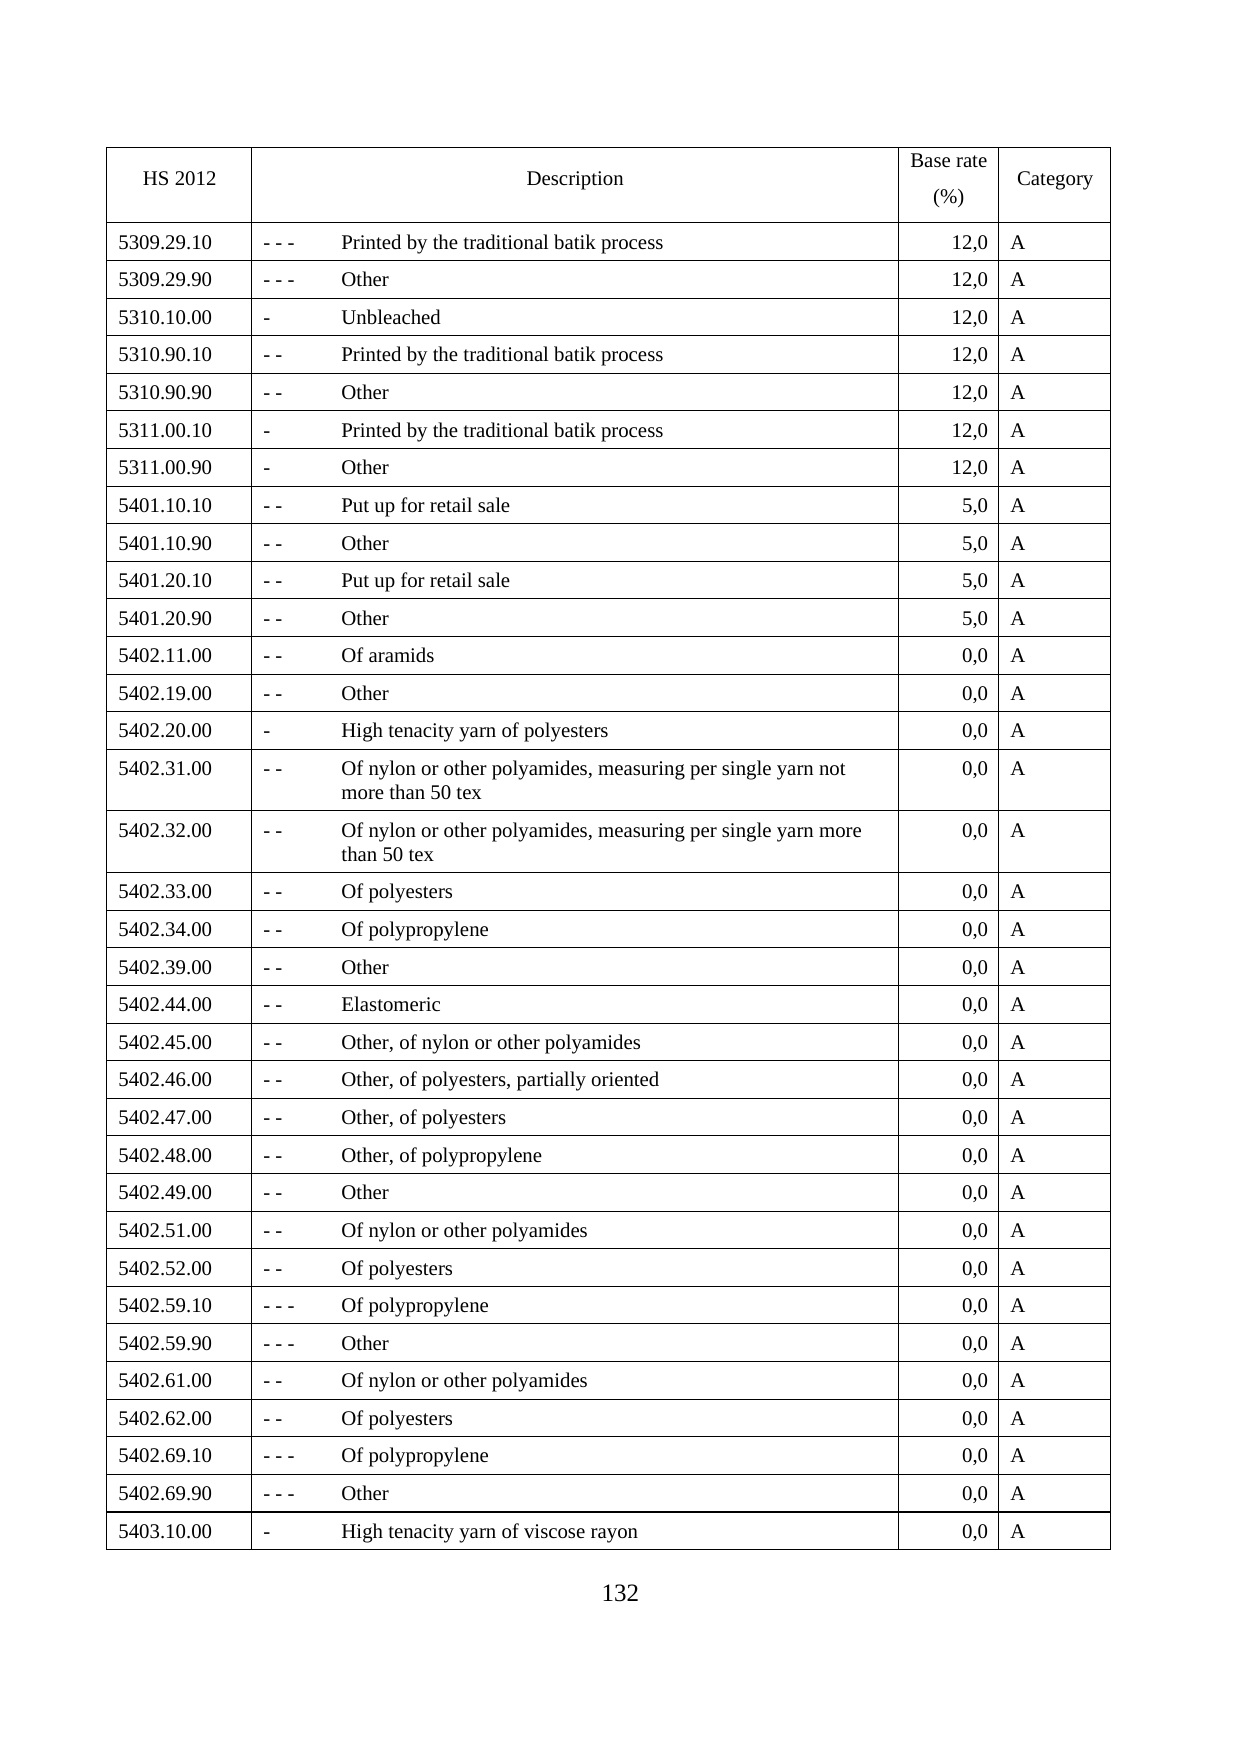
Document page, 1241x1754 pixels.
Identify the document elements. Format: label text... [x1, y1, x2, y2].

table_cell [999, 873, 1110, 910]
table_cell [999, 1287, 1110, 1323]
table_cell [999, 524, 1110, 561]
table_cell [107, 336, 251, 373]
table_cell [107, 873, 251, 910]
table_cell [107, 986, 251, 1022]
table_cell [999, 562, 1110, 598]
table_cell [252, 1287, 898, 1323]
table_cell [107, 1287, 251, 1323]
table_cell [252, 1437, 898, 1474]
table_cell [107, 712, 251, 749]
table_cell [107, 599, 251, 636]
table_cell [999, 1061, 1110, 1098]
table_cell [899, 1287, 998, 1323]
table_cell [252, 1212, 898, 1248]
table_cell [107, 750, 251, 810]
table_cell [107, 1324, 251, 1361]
table_header Description [252, 148, 898, 222]
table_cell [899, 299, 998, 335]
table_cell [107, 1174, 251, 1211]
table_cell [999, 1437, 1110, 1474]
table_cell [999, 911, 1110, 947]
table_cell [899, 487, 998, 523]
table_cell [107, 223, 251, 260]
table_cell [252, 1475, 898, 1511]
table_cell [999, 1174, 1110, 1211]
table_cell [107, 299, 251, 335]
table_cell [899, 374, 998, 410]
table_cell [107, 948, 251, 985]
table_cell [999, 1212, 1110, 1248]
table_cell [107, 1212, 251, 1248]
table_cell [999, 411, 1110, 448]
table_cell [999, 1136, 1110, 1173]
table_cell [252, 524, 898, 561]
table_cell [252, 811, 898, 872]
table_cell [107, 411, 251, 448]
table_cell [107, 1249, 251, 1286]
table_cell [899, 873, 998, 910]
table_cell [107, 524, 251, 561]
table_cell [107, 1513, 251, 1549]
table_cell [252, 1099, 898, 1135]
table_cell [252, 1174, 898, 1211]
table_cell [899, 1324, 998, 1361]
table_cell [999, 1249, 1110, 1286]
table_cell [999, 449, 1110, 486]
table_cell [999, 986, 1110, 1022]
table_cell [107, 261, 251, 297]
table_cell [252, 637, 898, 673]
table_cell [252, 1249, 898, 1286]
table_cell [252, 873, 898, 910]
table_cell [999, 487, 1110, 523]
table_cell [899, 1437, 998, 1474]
table_header HS 2012 [107, 148, 251, 222]
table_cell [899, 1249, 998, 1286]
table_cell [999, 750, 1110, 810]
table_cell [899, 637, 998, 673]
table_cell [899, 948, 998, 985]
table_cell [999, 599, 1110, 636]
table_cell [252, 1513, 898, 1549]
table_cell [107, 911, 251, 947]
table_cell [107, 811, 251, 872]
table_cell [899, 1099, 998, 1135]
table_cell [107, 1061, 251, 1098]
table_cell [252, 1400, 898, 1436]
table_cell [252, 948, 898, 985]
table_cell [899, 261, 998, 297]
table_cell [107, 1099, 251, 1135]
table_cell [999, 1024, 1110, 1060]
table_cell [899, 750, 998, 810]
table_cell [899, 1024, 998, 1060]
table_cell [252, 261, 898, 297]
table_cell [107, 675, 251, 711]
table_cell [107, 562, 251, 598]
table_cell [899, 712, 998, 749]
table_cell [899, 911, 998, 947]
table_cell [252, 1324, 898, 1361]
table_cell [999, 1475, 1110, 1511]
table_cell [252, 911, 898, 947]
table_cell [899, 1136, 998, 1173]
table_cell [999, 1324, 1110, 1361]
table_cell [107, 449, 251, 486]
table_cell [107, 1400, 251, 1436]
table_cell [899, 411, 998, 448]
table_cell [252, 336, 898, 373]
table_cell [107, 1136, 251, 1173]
table_header Category [999, 148, 1110, 222]
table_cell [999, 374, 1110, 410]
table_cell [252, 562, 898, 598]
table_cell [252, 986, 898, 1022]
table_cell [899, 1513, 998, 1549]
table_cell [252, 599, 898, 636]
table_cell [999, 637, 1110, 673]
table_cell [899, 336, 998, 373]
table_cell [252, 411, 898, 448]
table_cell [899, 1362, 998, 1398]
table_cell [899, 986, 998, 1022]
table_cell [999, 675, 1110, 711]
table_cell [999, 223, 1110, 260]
table_header Base rate (%) [899, 148, 998, 222]
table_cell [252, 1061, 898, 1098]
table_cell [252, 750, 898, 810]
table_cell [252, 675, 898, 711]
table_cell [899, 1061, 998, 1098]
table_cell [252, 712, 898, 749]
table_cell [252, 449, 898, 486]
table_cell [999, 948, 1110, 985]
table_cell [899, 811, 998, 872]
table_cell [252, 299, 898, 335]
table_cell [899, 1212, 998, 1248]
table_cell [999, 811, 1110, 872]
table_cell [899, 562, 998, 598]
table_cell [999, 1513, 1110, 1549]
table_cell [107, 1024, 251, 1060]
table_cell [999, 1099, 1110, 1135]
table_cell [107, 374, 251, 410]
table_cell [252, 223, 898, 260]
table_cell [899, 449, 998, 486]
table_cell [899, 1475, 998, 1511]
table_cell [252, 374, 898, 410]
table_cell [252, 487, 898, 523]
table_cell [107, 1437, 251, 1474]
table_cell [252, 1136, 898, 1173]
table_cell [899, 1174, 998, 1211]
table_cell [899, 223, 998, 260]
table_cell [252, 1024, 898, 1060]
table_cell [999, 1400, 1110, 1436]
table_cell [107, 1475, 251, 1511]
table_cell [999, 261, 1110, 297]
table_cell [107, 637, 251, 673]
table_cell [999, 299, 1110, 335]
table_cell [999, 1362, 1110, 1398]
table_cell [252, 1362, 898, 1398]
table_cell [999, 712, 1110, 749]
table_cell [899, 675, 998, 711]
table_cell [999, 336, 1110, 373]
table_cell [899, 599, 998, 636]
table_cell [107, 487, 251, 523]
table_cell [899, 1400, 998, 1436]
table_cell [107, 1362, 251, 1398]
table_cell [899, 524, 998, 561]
